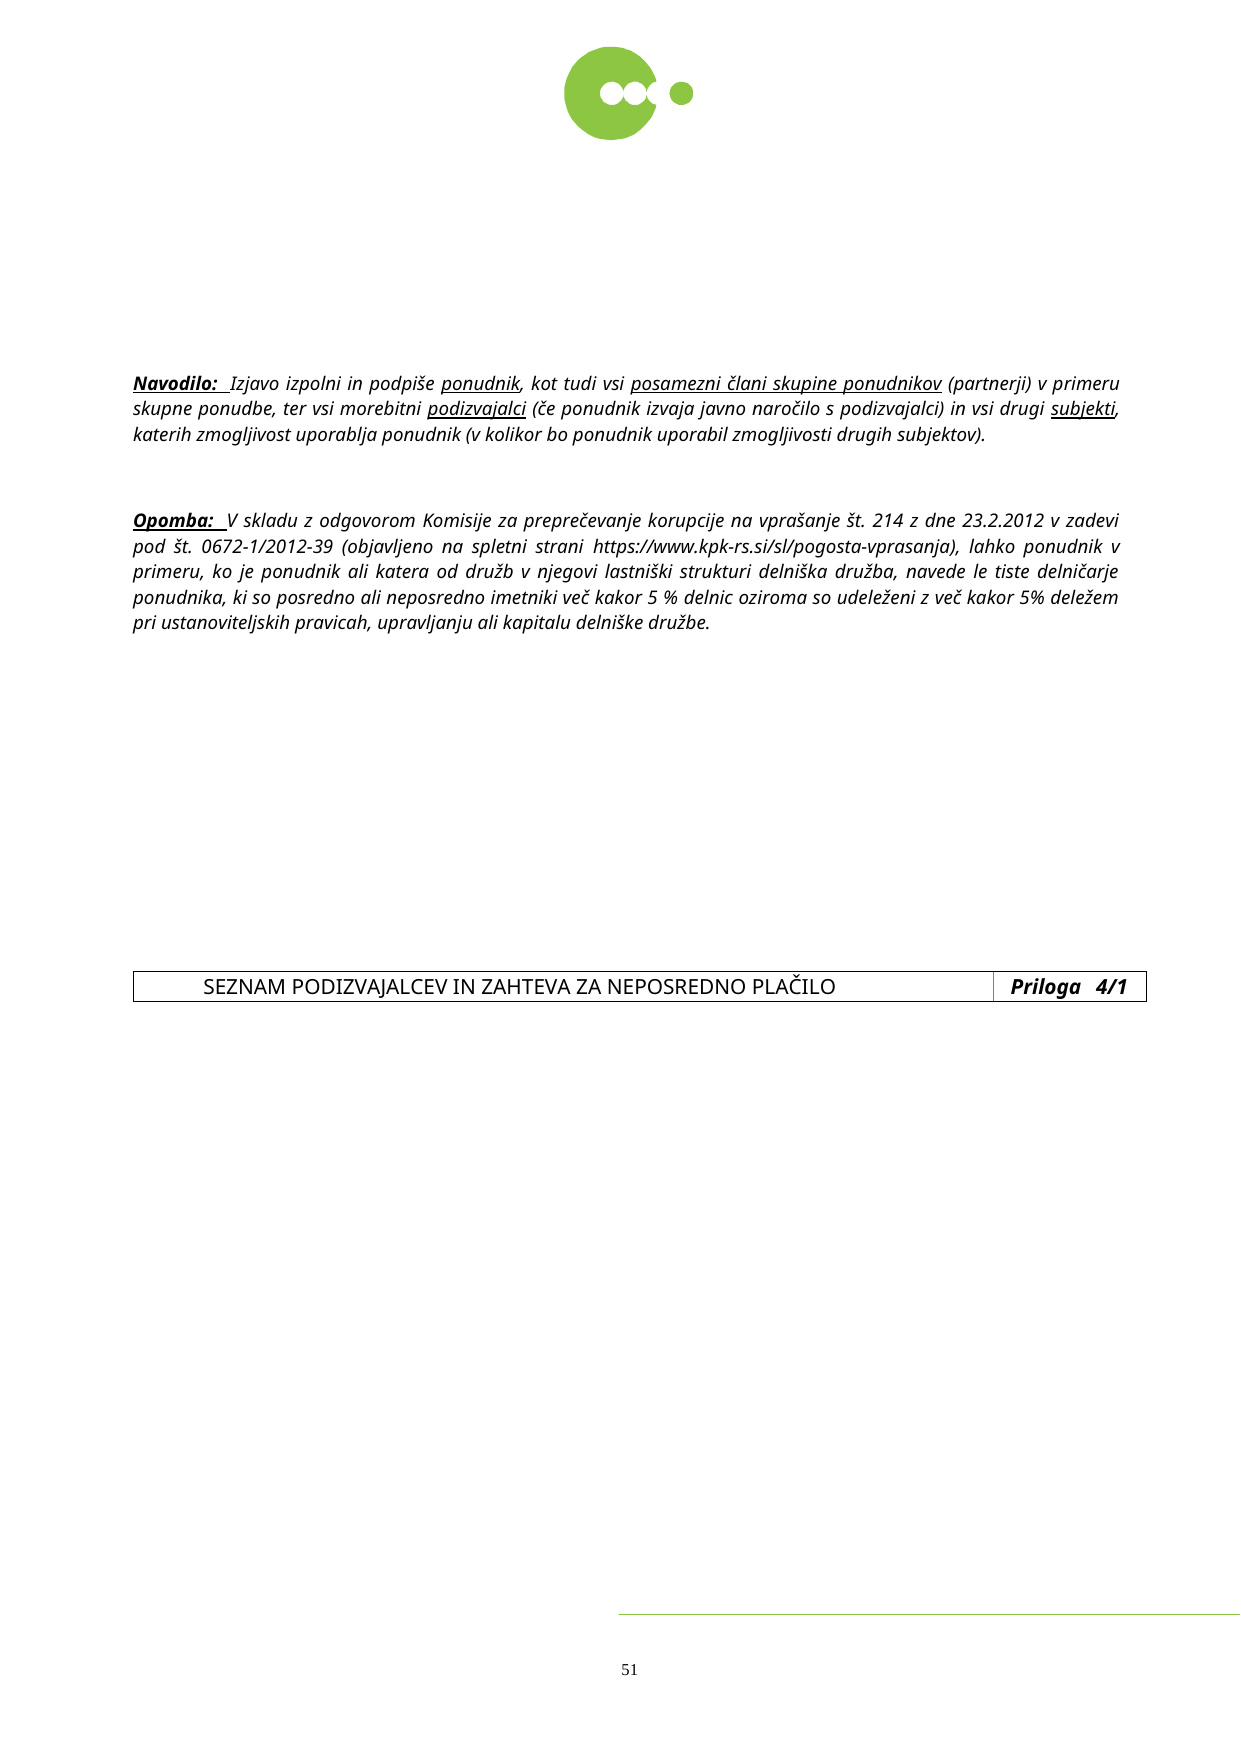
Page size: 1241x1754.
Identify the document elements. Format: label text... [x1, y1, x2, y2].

table_header [134, 972, 196, 1001]
text Opomba: V skladu z odgovorom Komisije za preprečevanje korupcije na vprašanje št. 214 z dne 23.2.2012 v zadevi pod št. 0672-1/2012-39 (objavljeno na spletni strani https://www.kpk-rs.si/sl/pogosta-vprasanja), lahko ponudnik v primeru, ko je ponudnik ali katera od družb v njegovi lastniški strukturi delniška družba, navede le tiste delničarje ponudnika, ki so posredno ali neposredno imetniki več kakor 5 % delnic oziroma so udeleženi z več kakor 5% deležem pri ustanoviteljskih pravicah, upravljanju ali kapitalu delniške družbe. [133, 508, 1122, 635]
text Navodilo: Izjavo izpolni in podpiše ponudnik, kot tudi vsi posamezni člani skupine ponudnikov (partnerji) v primeru skupne ponudbe, ter vsi morebitni podizvajalci (če ponudnik izvaja javno naročilo s podizvajalci) in vsi drugi subjekti, katerih zmogljivost uporablja ponudnik (v kolikor bo ponudnik uporabil zmogljivosti drugih subjektov). [133, 370, 1122, 447]
table_header SEZNAM PODIZVAJALCEV IN ZAHTEVA ZA NEPOSREDNO PLAČILO [196, 972, 993, 1001]
table_header 4/1 [1089, 972, 1146, 1001]
table_header Priloga [994, 972, 1088, 1001]
